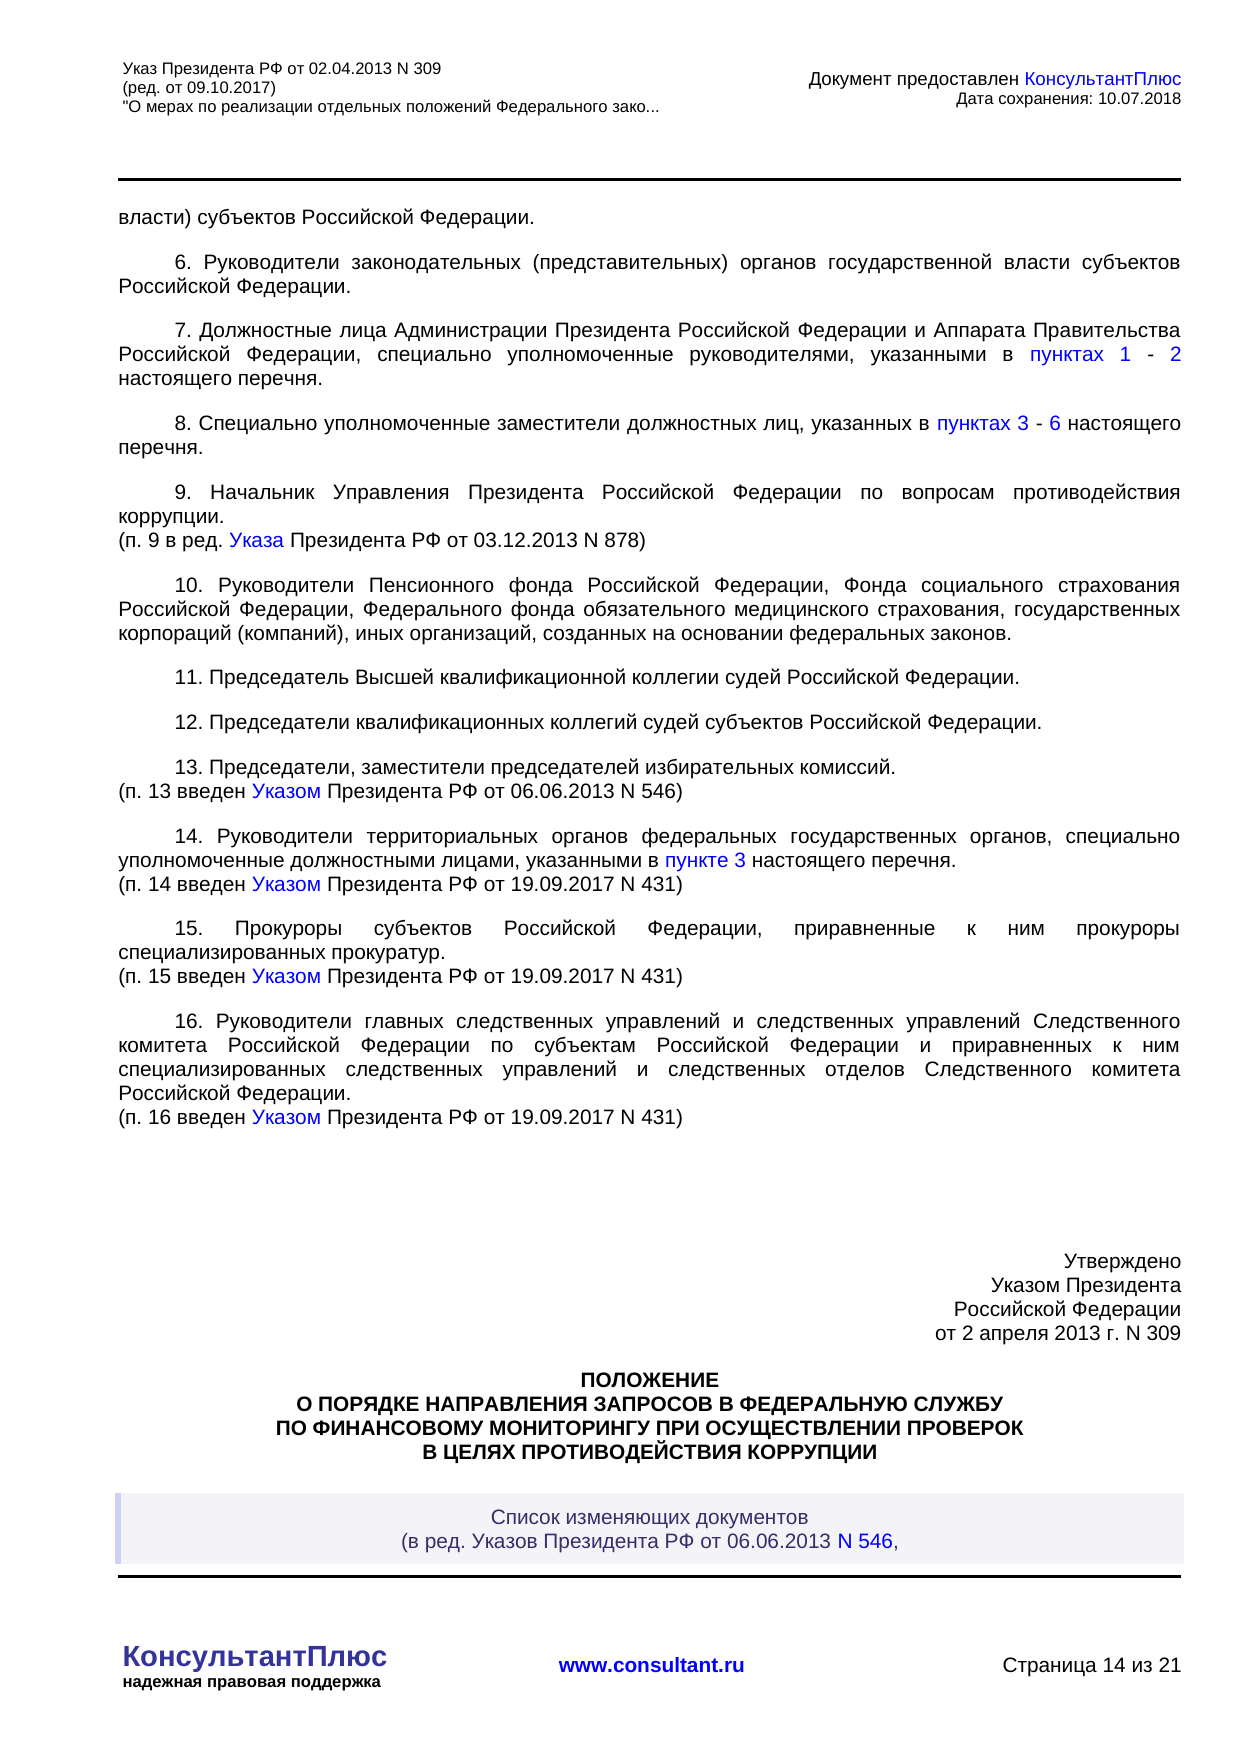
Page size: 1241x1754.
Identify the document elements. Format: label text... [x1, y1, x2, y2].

text 6. Руководители законодательных (представительных) органов государственной власти субъектов Российской Федерации. [118, 249, 1181, 297]
text 10. Руководители Пенсионного фонда Российской Федерации, Фонда социального страхования Российской Федерации, Федерального фонда обязательного медицинского страхования, государственных корпораций (компаний), иных организаций, созданных на основании федеральных законов. [118, 572, 1181, 644]
title ПОЛОЖЕНИЕ [118, 1368, 1181, 1392]
text от 2 апреля 2013 г. N 309 [118, 1320, 1181, 1344]
text 7. Должностные лица Администрации Президента Российской Федерации и Аппарата Правительства Российской Федерации, специально уполномоченные руководителями, указанными в пунктах 1 - 2 настоящего перечня. [118, 318, 1181, 390]
text Российской Федерации [118, 1296, 1181, 1320]
text 14. Руководители территориальных органов федеральных государственных органов, специально уполномоченные должностными лицами, указанными в пункте 3 настоящего перечня. [118, 823, 1181, 871]
text 13. Председатели, заместители председателей избирательных комиссий. [118, 755, 1181, 779]
text (п. 16 введен Указом Президента РФ от 19.09.2017 N 431) [118, 1105, 1181, 1129]
text Утверждено [118, 1248, 1181, 1272]
title ПО ФИНАНСОВОМУ МОНИТОРИНГУ ПРИ ОСУЩЕСТВЛЕНИИ ПРОВЕРОК [118, 1416, 1181, 1440]
text (п. 15 введен Указом Президента РФ от 19.09.2017 N 431) [118, 964, 1181, 988]
title О ПОРЯДКЕ НАПРАВЛЕНИЯ ЗАПРОСОВ В ФЕДЕРАЛЬНУЮ СЛУЖБУ [118, 1392, 1181, 1416]
text 8. Специально уполномоченные заместители должностных лиц, указанных в пунктах 3 - 6 настоящего перечня. [118, 411, 1181, 459]
text 9. Начальник Управления Президента Российской Федерации по вопросам противодействия коррупции. [118, 480, 1181, 528]
text (п. 14 введен Указом Президента РФ от 19.09.2017 N 431) [118, 871, 1181, 895]
title В ЦЕЛЯХ ПРОТИВОДЕЙСТВИЯ КОРРУПЦИИ [118, 1440, 1181, 1464]
text 16. Руководители главных следственных управлений и следственных управлений Следственного комитета Российской Федерации по субъектам Российской Федерации и приравненных к ним специализированных следственных управлений и следственных отделов Следственного комитета Российской Федерации. [118, 1009, 1181, 1105]
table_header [121, 1493, 1178, 1564]
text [118, 205, 1181, 229]
text (п. 13 введен Указом Президента РФ от 06.06.2013 N 546) [118, 779, 1181, 803]
text (п. 9 в ред. Указа Президента РФ от 03.12.2013 N 878) [118, 528, 1181, 552]
text 15. Прокуроры субъектов Российской Федерации, приравненные к ним прокуроры специализированных прокуратур. [118, 916, 1181, 964]
text Указом Президента [118, 1272, 1181, 1296]
text 12. Председатели квалификационных коллегий судей субъектов Российской Федерации. [118, 710, 1181, 734]
text 11. Председатель Высшей квалификационной коллегии судей Российской Федерации. [118, 665, 1181, 689]
